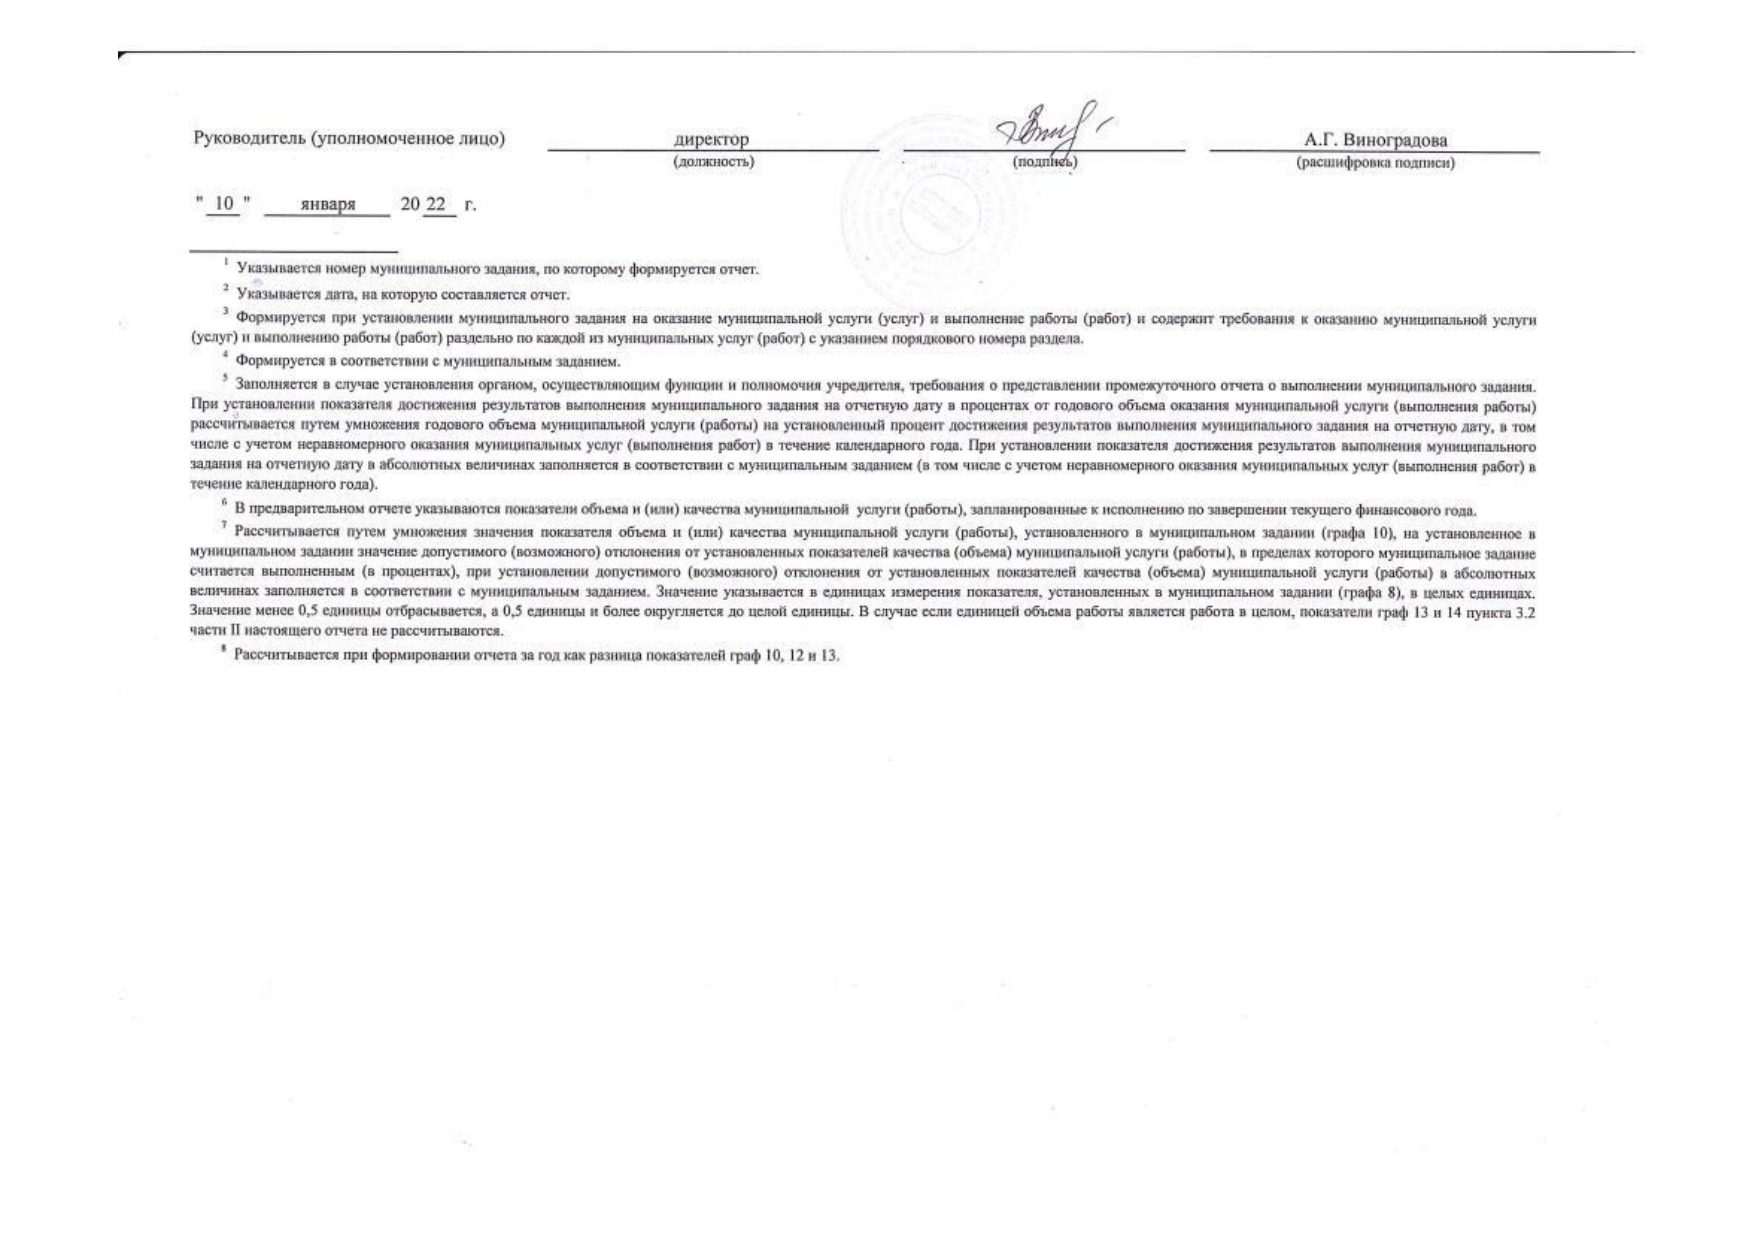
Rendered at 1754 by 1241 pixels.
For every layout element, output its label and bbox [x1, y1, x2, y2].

picture [118, 44, 1645, 1156]
